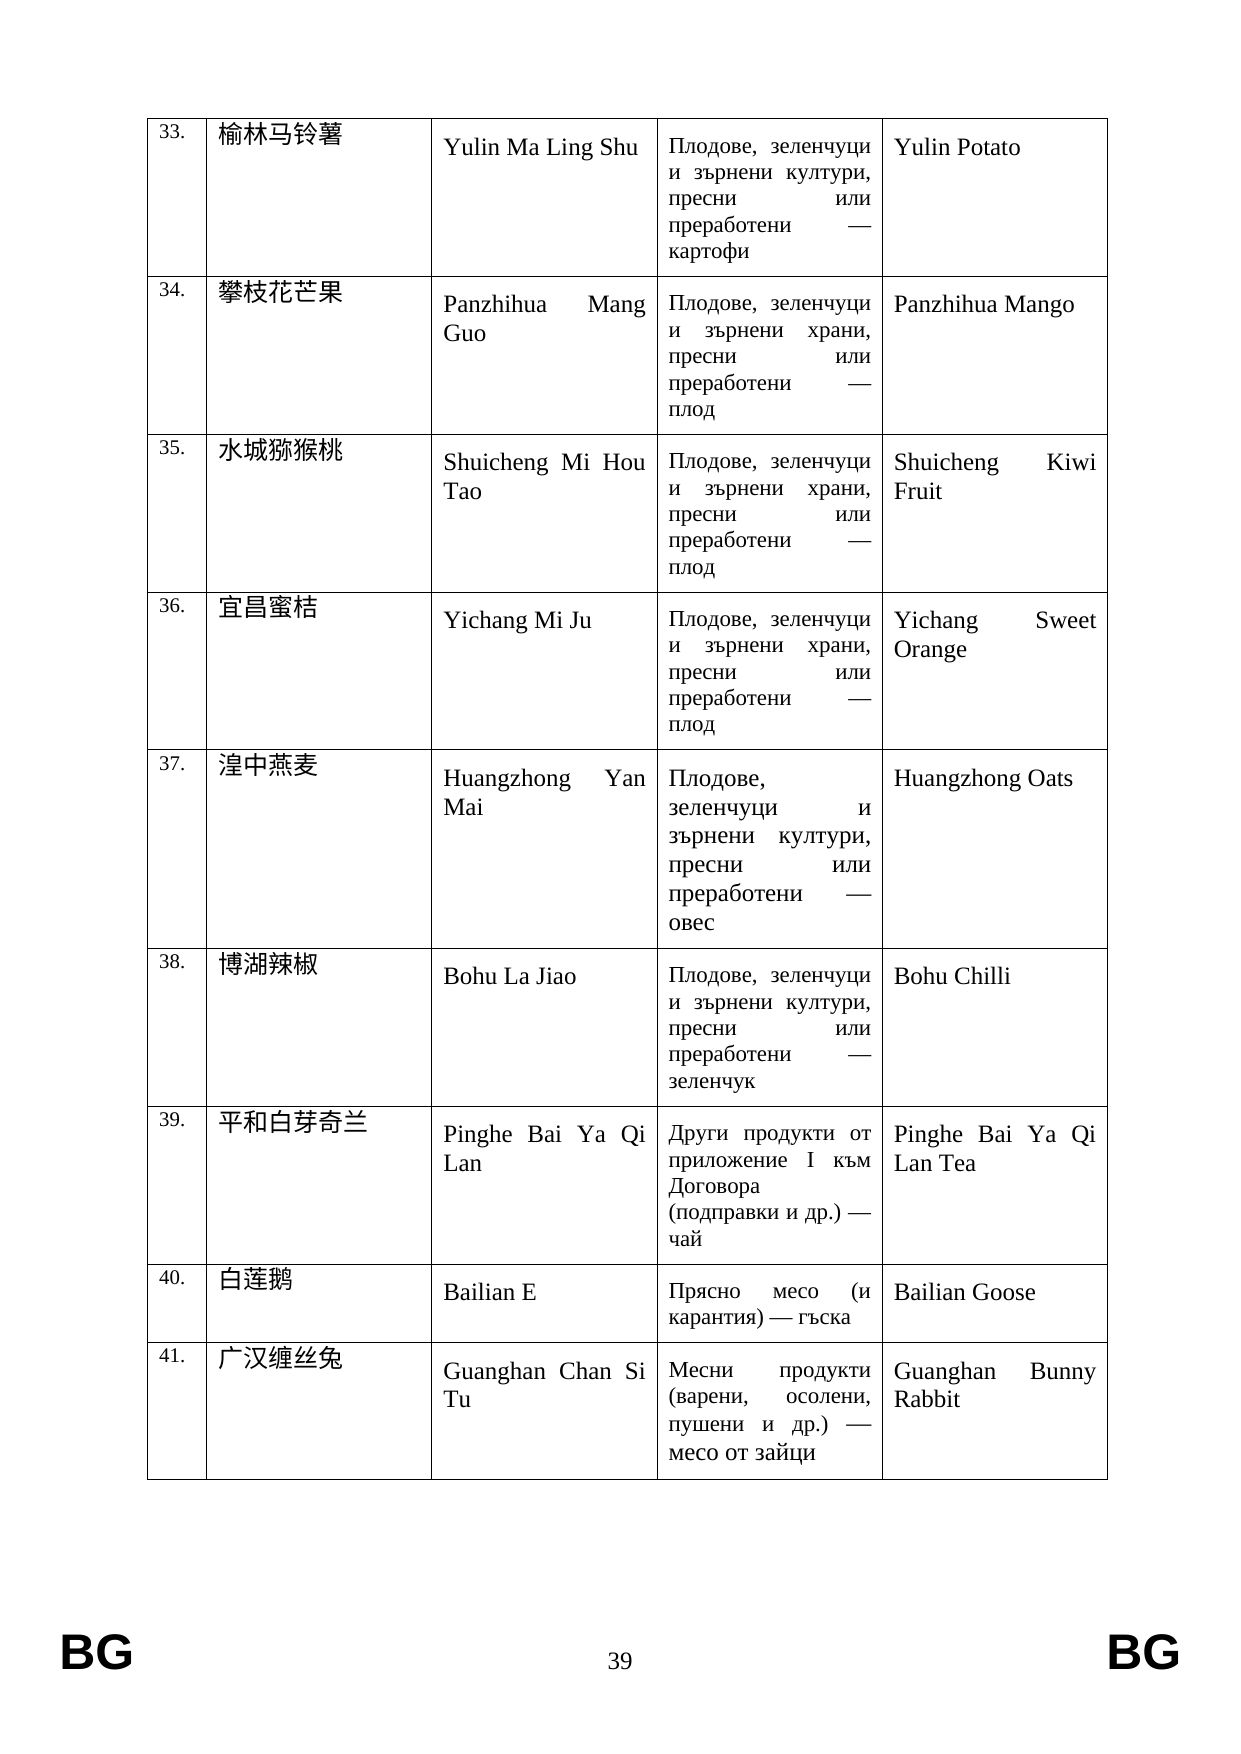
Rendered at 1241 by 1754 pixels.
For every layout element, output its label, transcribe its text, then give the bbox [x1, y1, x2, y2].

table_cell 博湖辣椒 [207, 949, 431, 1106]
table_cell Pinghe Bai Ya Qi Lan [432, 1107, 657, 1263]
table_cell Huangzhong Oats [883, 750, 1107, 948]
table_cell [148, 435, 206, 592]
table_cell Panzhihua Mang Guo [432, 277, 657, 434]
table_cell Плодове, зеленчуци и зърнени култури, пресни или преработени — картофи [658, 119, 882, 276]
table_cell [148, 119, 206, 276]
table_cell Huangzhong Yan Mai [432, 750, 657, 948]
table_cell Yulin Potato [883, 119, 1107, 276]
table_cell 水城猕猴桃 [207, 435, 431, 592]
table_cell Плодове, зеленчуци и зърнени храни, пресни или преработени — плод [658, 593, 882, 749]
table_cell [148, 1107, 206, 1263]
table_cell Други продукти от приложение I към Договора (подправки и др.) — чай [658, 1107, 882, 1263]
table_cell Плодове, зеленчуци и зърнени култури, пресни или преработени — зеленчук [658, 949, 882, 1106]
table_cell Yichang Mi Ju [432, 593, 657, 749]
table_cell Shuicheng Kiwi Fruit [883, 435, 1107, 592]
table_cell 平和白芽奇兰 [207, 1107, 431, 1263]
table_cell [148, 1343, 206, 1478]
table_cell Bohu La Jiao [432, 949, 657, 1106]
table_cell 攀枝花芒果 [207, 277, 431, 434]
table_cell [148, 949, 206, 1106]
table_cell Плодове, зеленчуци и зърнени култури, пресни или преработени — овес [658, 750, 882, 948]
table_cell Плодове, зеленчуци и зърнени храни, пресни или преработени — плод [658, 435, 882, 592]
table_cell Panzhihua Mango [883, 277, 1107, 434]
table_cell Bohu Chilli [883, 949, 1107, 1106]
table_cell [148, 1265, 206, 1342]
table_cell Месни продукти (варени, осолени, пушени и др.) — месо от зайци [658, 1343, 882, 1478]
table_cell [148, 750, 206, 948]
table_cell Guanghan Bunny Rabbit [883, 1343, 1107, 1478]
table_cell 榆林马铃薯 [207, 119, 431, 276]
table_cell Yulin Ma Ling Shu [432, 119, 657, 276]
table_cell Pinghe Bai Ya Qi Lan Tea [883, 1107, 1107, 1263]
table_cell 湟中燕麦 [207, 750, 431, 948]
table_cell [148, 593, 206, 749]
table_cell Прясно месо (и карантия) — гъска [658, 1265, 882, 1342]
table_cell Guanghan Chan Si Tu [432, 1343, 657, 1478]
table_cell 宜昌蜜桔 [207, 593, 431, 749]
table_cell Yichang Sweet Orange [883, 593, 1107, 749]
table_cell [148, 277, 206, 434]
table_cell Bailian E [432, 1265, 657, 1342]
table_cell 广汉缠丝兔 [207, 1343, 431, 1478]
table_cell Shuicheng Mi Hou Tao [432, 435, 657, 592]
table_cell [658, 277, 882, 434]
table_cell Bailian Goose [883, 1265, 1107, 1342]
table_cell 白莲鹅 [207, 1265, 431, 1342]
